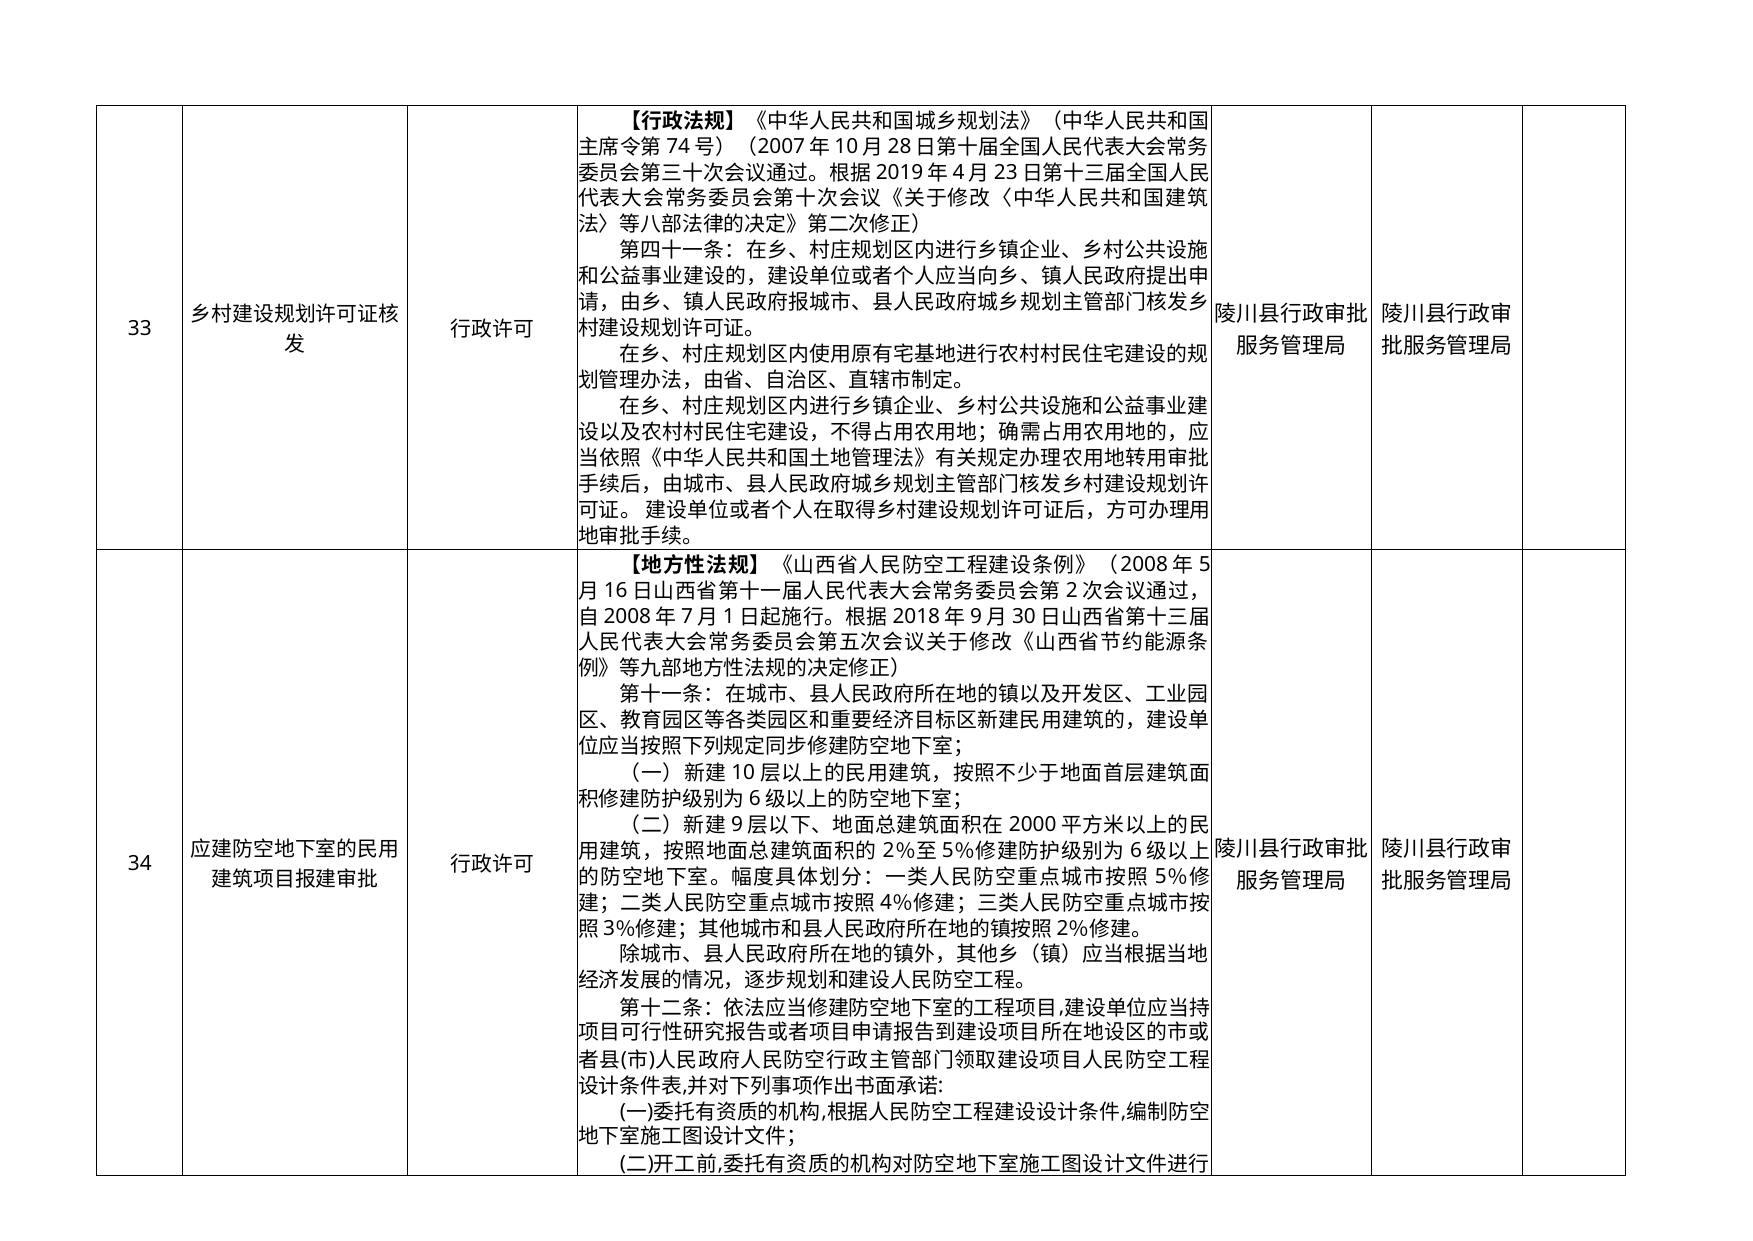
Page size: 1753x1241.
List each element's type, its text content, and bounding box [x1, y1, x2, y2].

table_cell 【行政法规】《中华人民共和国城乡规划法》（中华人民共和国主席令第74号）（2007年10月28日第十届全国人民代表大会常务委员会第三十次会议通过。根据2019年4月23日第十三届全国人民代表大会常务委员会第十次会议《关于修改〈中华人民共和国建筑法〉等八部法律的决定》第二次修正） 第四十一条：在乡、村庄规划区内进行乡镇企业、乡村公共设施和公益事业建设的，建设单位或者个人应当向乡、镇人民政府提出申请，由乡、镇人民政府报城市、县人民政府城乡规划主管部门核发乡村建设规划许可证。 在乡、村庄规划区内使用原有宅基地进行农村村民住宅建设的规划管理办法，由省、自治区、直辖市制定。 在乡、村庄规划区内进行乡镇企业、乡村公共设施和公益事业建设以及农村村民住宅建设，不得占用农用地；确需占用农用地的，应当依照《中华人民共和国土地管理法》有关规定办理农用地转用审批手续后，由城市、县人民政府城乡规划主管部门核发乡村建设规划许可证。 建设单位或者个人在取得乡村建设规划许可证后，方可办理用地审批手续。 [578, 106, 1211, 549]
table_cell 陵川县行政审批服务管理局 [1212, 106, 1371, 549]
table_cell 陵川县行政审批服务管理局 [1212, 550, 1371, 1175]
table_cell [1523, 550, 1625, 1175]
table_cell 乡村建设规划许可证核发 [183, 106, 407, 549]
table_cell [578, 550, 1211, 1175]
table_cell 陵川县行政审批服务管理局 [1372, 106, 1522, 549]
table_cell 行政许可 [408, 106, 577, 549]
table_cell 陵川县行政审批服务管理局 [1372, 550, 1522, 1175]
table_cell 行政许可 [408, 550, 577, 1175]
table_cell [1523, 106, 1625, 549]
table_cell 34 [97, 550, 182, 1175]
table_cell 应建防空地下室的民用建筑项目报建审批 [183, 550, 407, 1175]
table_cell 33 [97, 106, 182, 549]
